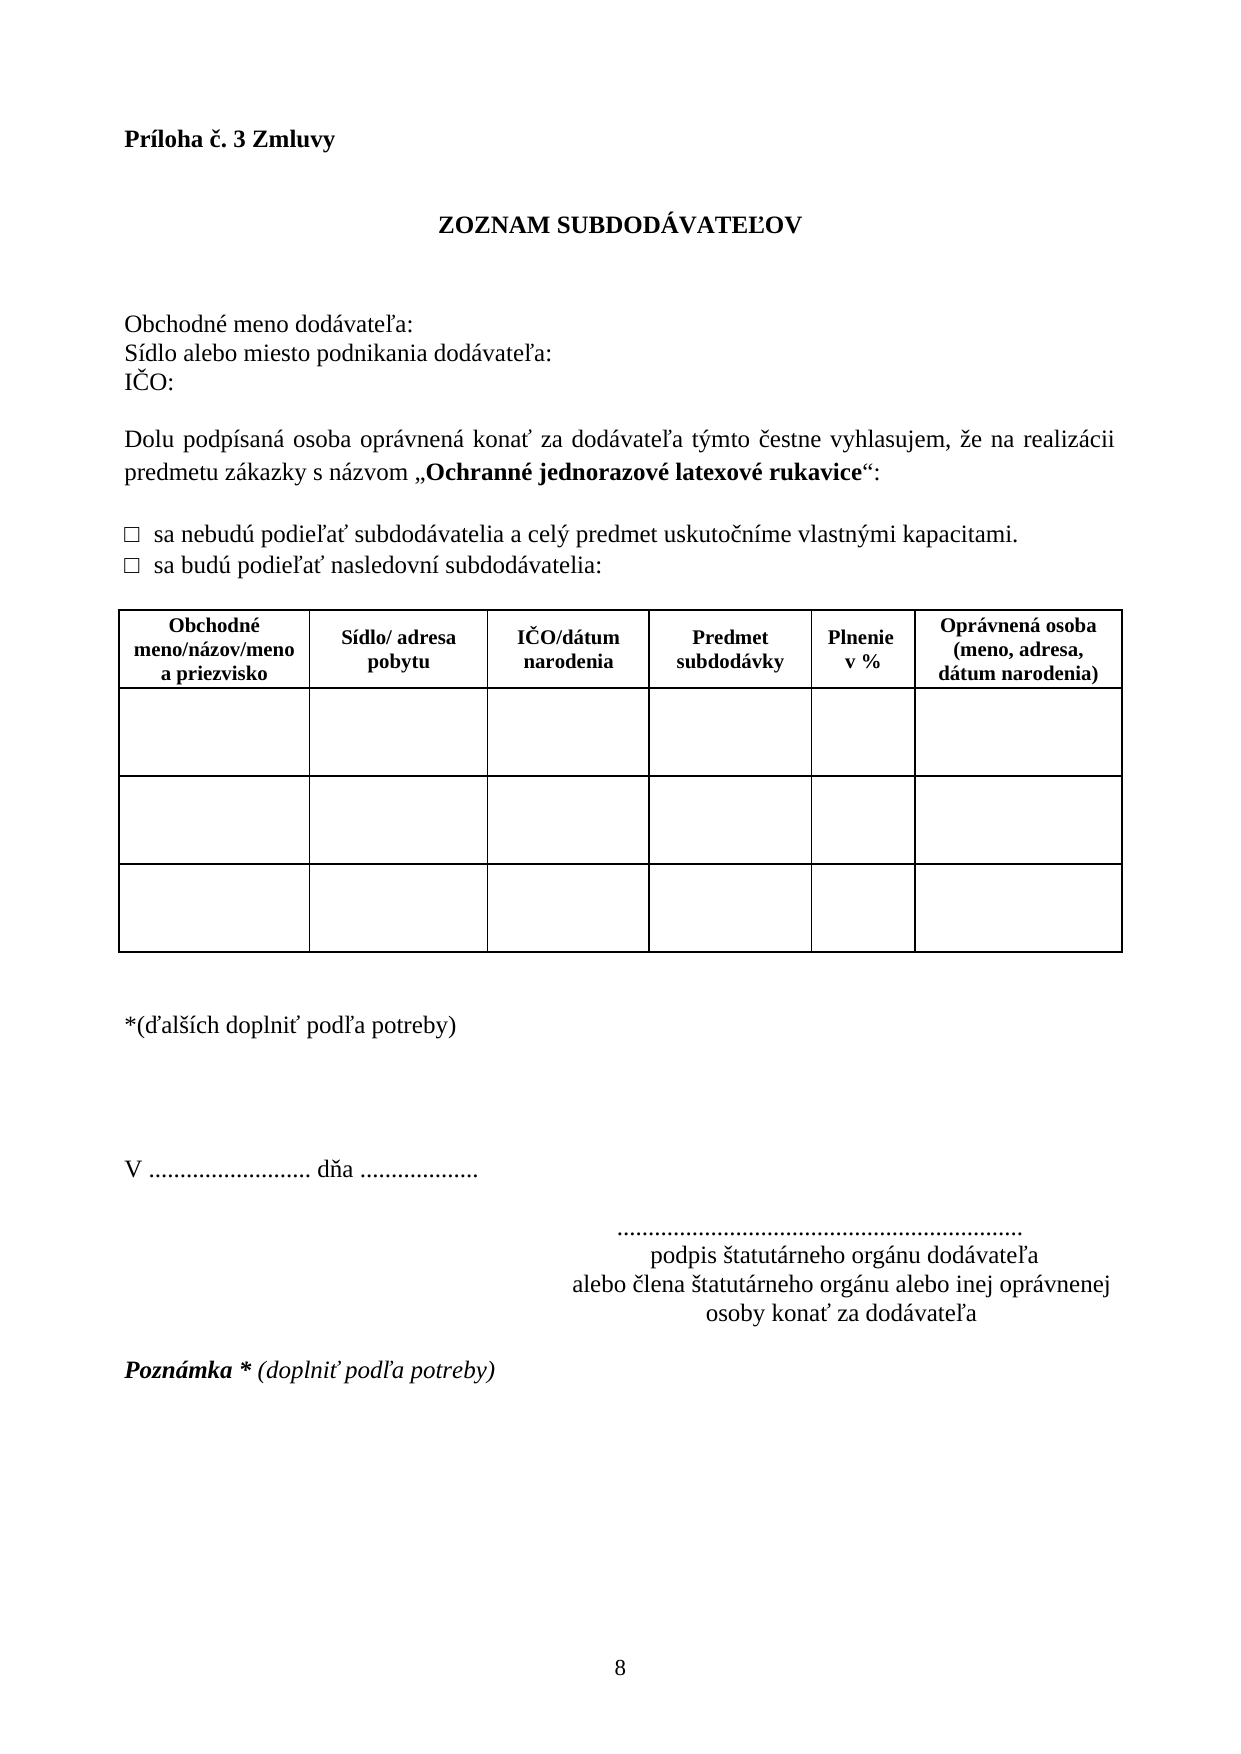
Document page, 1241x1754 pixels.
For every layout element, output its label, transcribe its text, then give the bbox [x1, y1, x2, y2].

table_header IČO/dátum narodenia [488, 611, 648, 687]
table_header Oprávnená osoba (meno, adresa, dátum narodenia) [916, 611, 1121, 687]
table_header Plnenie v % [812, 611, 914, 687]
table_header Sídlo/ adresa pobytu [310, 611, 487, 687]
list sa budú podieľať nasledovní subdodávatelia: [124, 550, 1116, 581]
table_cell [650, 865, 811, 951]
text Poznámka * (doplniť podľa potreby) [124, 1355, 1116, 1384]
text alebo člena štatutárneho orgánu alebo inej oprávnenej osoby konať za dodávateľa [567, 1269, 1116, 1327]
text Obchodné meno dodávateľa: [124, 309, 1116, 338]
table_header Predmet subdodávky [650, 611, 811, 687]
text IČO: [124, 367, 1116, 395]
table_header Obchodné meno/názov/meno a priezvisko [120, 611, 309, 687]
list sa nebudú podieľať subdodávatelia a celý predmet uskutočníme vlastnými kapacitami. [124, 519, 1116, 550]
text ................................................................. [567, 1212, 1116, 1240]
table_cell [488, 777, 648, 863]
table_cell [310, 689, 487, 775]
table_cell [650, 689, 811, 775]
table_cell [120, 777, 309, 863]
text V .......................... dňa ................... [124, 1154, 1116, 1183]
table_cell [120, 689, 309, 775]
table_cell [916, 689, 1121, 775]
text podpis štatutárneho orgánu dodávateľa [567, 1240, 1116, 1269]
table_cell [812, 777, 914, 863]
text ZOZNAM SUBDODÁVATEĽOV [124, 210, 1116, 239]
table_cell [916, 865, 1121, 951]
text Dolu podpísaná osoba oprávnená konať za dodávateľa týmto čestne vyhlasujem, že na realizácii predmetu zákazky s názvom „Ochranné jednorazové latexové rukavice“: [124, 424, 1116, 486]
table_cell [650, 777, 811, 863]
table_cell [120, 865, 309, 951]
table_cell [488, 865, 648, 951]
table_cell [812, 865, 914, 951]
table_cell [310, 865, 487, 951]
table_cell [310, 777, 487, 863]
text Sídlo alebo miesto podnikania dodávateľa: [124, 338, 1116, 367]
text *(ďalších doplniť podľa potreby) [124, 1010, 1116, 1039]
table_cell [812, 689, 914, 775]
text Príloha č. 3 Zmluvy [124, 124, 1116, 153]
table_cell [916, 777, 1121, 863]
table_cell [488, 689, 648, 775]
